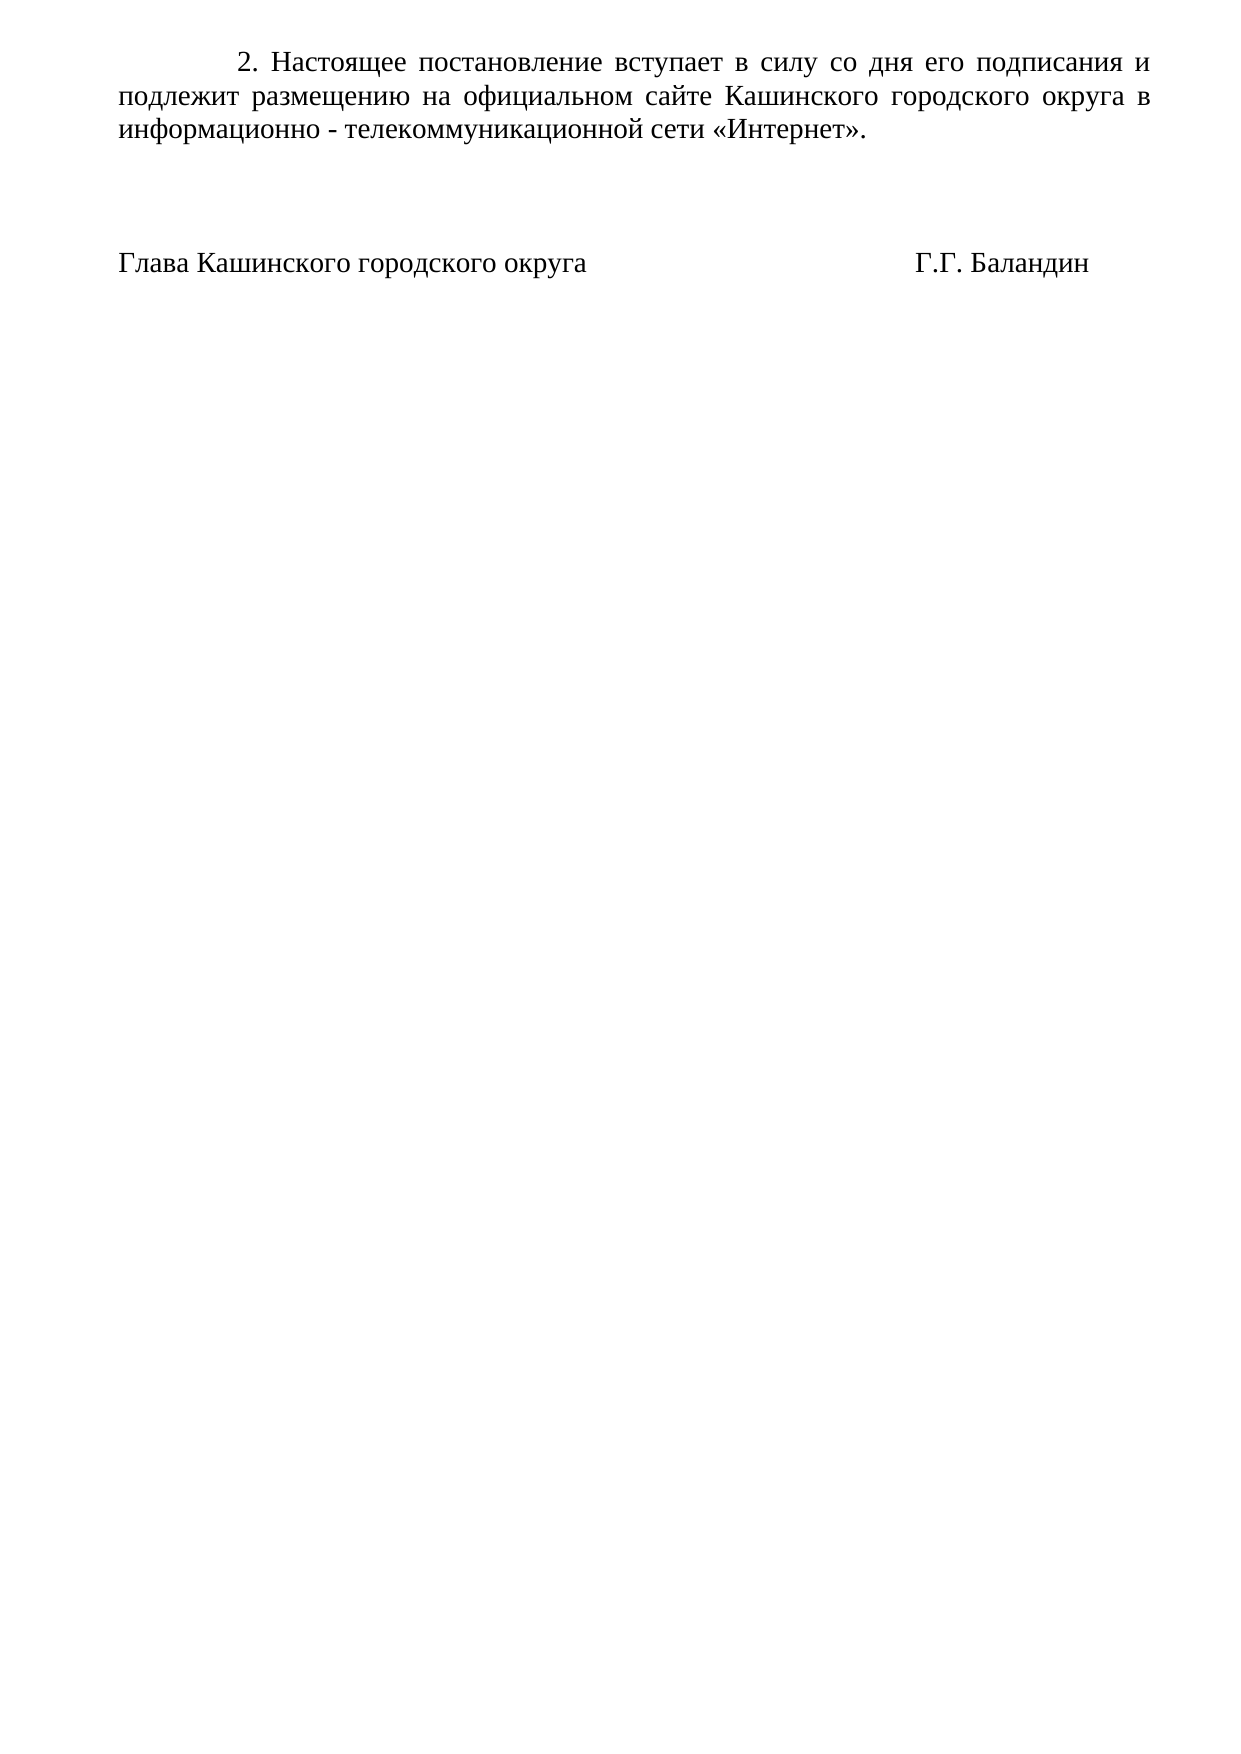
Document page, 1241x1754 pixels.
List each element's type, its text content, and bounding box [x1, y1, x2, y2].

text 2. Настоящее постановление вступает в силу со дня его подписания и подлежит размещению на официальном сайте Кашинского городского округа в информационно - телекоммуникационной сети «Интернет». [118, 44, 1152, 145]
text Глава Кашинского городского округа Г.Г. Баландин [118, 246, 1152, 279]
